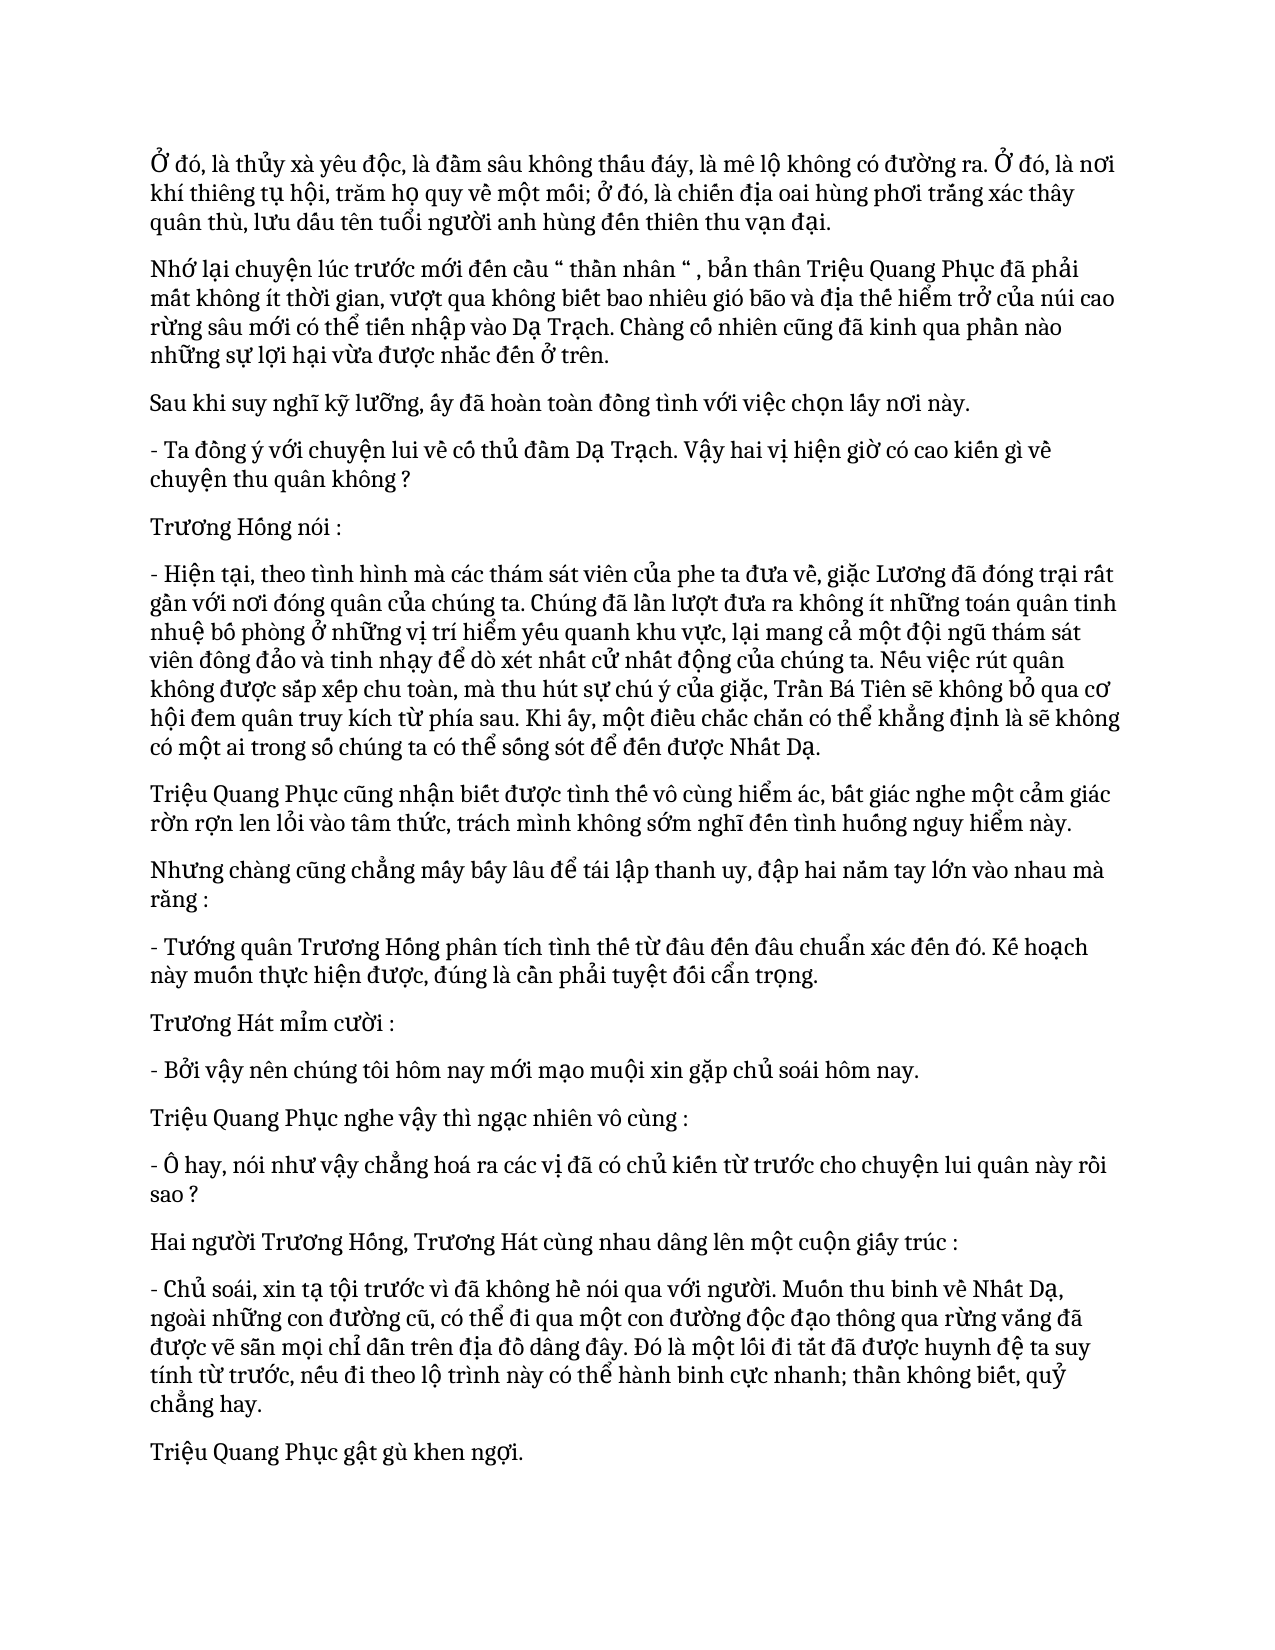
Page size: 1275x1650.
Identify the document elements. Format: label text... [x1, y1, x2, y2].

text Ở đó, là thủy xà yêu độc, là đầm sâu không thấu đáy, là mê lộ không có đường ra. Ở đó, là nơi khí thiêng tụ hội, trăm họ quy về một mối; ở đó, là chiến địa oai hùng phơi trắng xác thây quân thù, lưu dấu tên tuổi người anh hùng đến thiên thu vạn đại. [150, 150, 1125, 236]
text Nhưng chàng cũng chẳng mấy bấy lâu để tái lập thanh uy, đập hai nắm tay lớn vào nhau mà rằng : [150, 856, 1125, 914]
text Triệu Quang Phục gật gù khen ngợi. [150, 1437, 1125, 1466]
text Triệu Quang Phục nghe vậy thì ngạc nhiên vô cùng : [150, 1104, 1125, 1132]
text Sau khi suy nghĩ kỹ lưỡng, ấy đã hoàn toàn đồng tình với việc chọn lấy nơi này. [150, 389, 1125, 417]
text - Ô hay, nói như vậy chẳng hoá ra các vị đã có chủ kiến từ trước cho chuyện lui quân này rồi sao ? [150, 1151, 1125, 1209]
text - Ta đồng ý với chuyện lui về cố thủ đầm Dạ Trạch. Vậy hai vị hiện giờ có cao kiến gì về chuyện thu quân không ? [150, 436, 1125, 494]
text - Hiện tại, theo tình hình mà các thám sát viên của phe ta đưa về, giặc Lương đã đóng trại rất gần với nơi đóng quân của chúng ta. Chúng đã lần lượt đưa ra không ít những toán quân tinh nhuệ bố phòng ở những vị trí hiểm yếu quanh khu vực, lại mang cả một đội ngũ thám sát viên đông đảo và tinh nhạy để dò xét nhất cử nhất động của chúng ta. Nếu việc rút quân không được sắp xếp chu toàn, mà thu hút sự chú ý của giặc, Trần Bá Tiên sẽ không bỏ qua cơ hội đem quân truy kích từ phía sau. Khi ấy, một điều chắc chắn có thể khẳng định là sẽ không có một ai trong số chúng ta có thể sống sót để đến được Nhất Dạ. [150, 560, 1125, 761]
text Trương Hát mỉm cười : [150, 1009, 1125, 1037]
text Hai người Trương Hống, Trương Hát cùng nhau dâng lên một cuộn giấy trúc : [150, 1227, 1125, 1256]
text Triệu Quang Phục cũng nhận biết được tình thế vô cùng hiểm ác, bất giác nghe một cảm giác rờn rợn len lỏi vào tâm thức, trách mình không sớm nghĩ đến tình huống nguy hiểm này. [150, 780, 1125, 837]
text - Tướng quân Trương Hống phân tích tình thế từ đâu đến đâu chuẩn xác đến đó. Kế hoạch này muốn thực hiện được, đúng là cần phải tuyệt đối cẩn trọng. [150, 932, 1125, 990]
text - Bởi vậy nên chúng tôi hôm nay mới mạo muội xin gặp chủ soái hôm nay. [150, 1056, 1125, 1085]
text Nhớ lại chuyện lúc trước mới đến cầu “ thần nhân “ , bản thân Triệu Quang Phục đã phải mất không ít thời gian, vượt qua không biết bao nhiêu gió bão và địa thế hiểm trở của núi cao rừng sâu mới có thể tiến nhập vào Dạ Trạch. Chàng cố nhiên cũng đã kinh qua phần nào những sự lợi hại vừa được nhắc đến ở trên. [150, 255, 1125, 370]
text Trương Hống nói : [150, 512, 1125, 541]
text - Chủ soái, xin tạ tội trước vì đã không hề nói qua với người. Muốn thu binh về Nhất Dạ, ngoài những con đường cũ, có thể đi qua một con đường độc đạo thông qua rừng vắng đã được vẽ sẵn mọi chỉ dẫn trên địa đồ dâng đây. Đó là một lối đi tắt đã được huynh đệ ta suy tính từ trước, nếu đi theo lộ trình này có thể hành binh cực nhanh; thần không biết, quỷ chẳng hay. [150, 1275, 1125, 1419]
